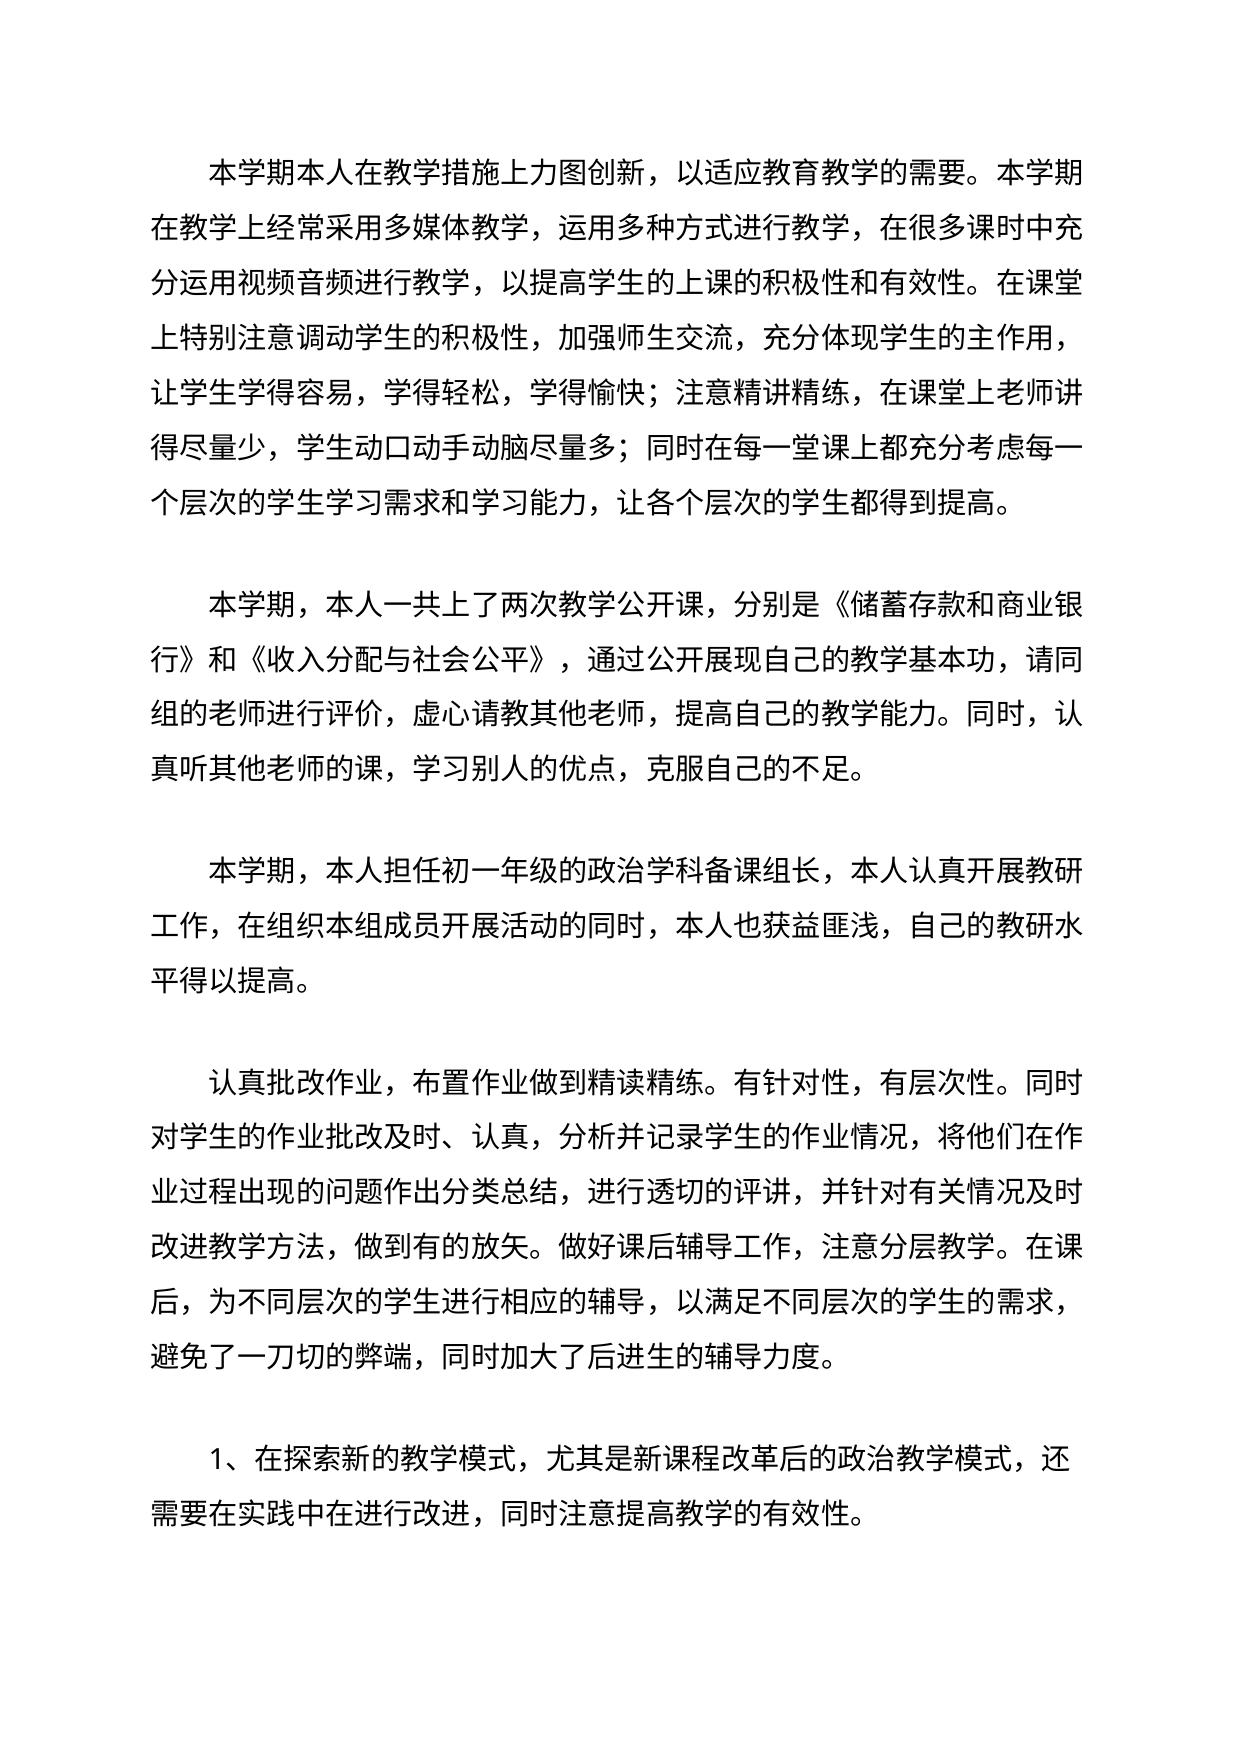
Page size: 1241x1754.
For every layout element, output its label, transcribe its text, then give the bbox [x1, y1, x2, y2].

text 本学期，本人担任初一年级的政治学科备课组长，本人认真开展教研工作，在组织本组成员开展活动的同时，本人也获益匪浅，自己的教研水平得以提高。 [150, 848, 1090, 1000]
text 本学期，本人一共上了两次教学公开课，分别是《储蓄存款和商业银行》和《收入分配与社会公平》，通过公开展现自己的教学基本功，请同组的老师进行评价，虚心请教其他老师，提高自己的教学能力。同时，认真听其他老师的课，学习别人的优点，克服自己的不足。 [150, 581, 1090, 788]
text 本学期本人在教学措施上力图创新，以适应教育教学的需要。本学期在教学上经常采用多媒体教学，运用多种方式进行教学，在很多课时中充分运用视频音频进行教学，以提高学生的上课的积极性和有效性。在课堂上特别注意调动学生的积极性，加强师生交流，充分体现学生的主作用，让学生学得容易，学得轻松，学得愉快；注意精讲精练，在课堂上老师讲得尽量少，学生动口动手动脑尽量多；同时在每一堂课上都充分考虑每一个层次的学生学习需求和学习能力，让各个层次的学生都得到提高。 [150, 150, 1090, 522]
text 认真批改作业，布置作业做到精读精练。有针对性，有层次性。同时对学生的作业批改及时、认真，分析并记录学生的作业情况，将他们在作业过程出现的问题作出分类总结，进行透切的评讲，并针对有关情况及时改进教学方法，做到有的放矢。做好课后辅导工作，注意分层教学。在课后，为不同层次的学生进行相应的辅导，以满足不同层次的学生的需求，避免了一刀切的弊端，同时加大了后进生的辅导力度。 [150, 1059, 1090, 1376]
text 1、在探索新的教学模式，尤其是新课程改革后的政治教学模式，还需要在实践中在进行改进，同时注意提高教学的有效性。 [150, 1435, 1090, 1533]
